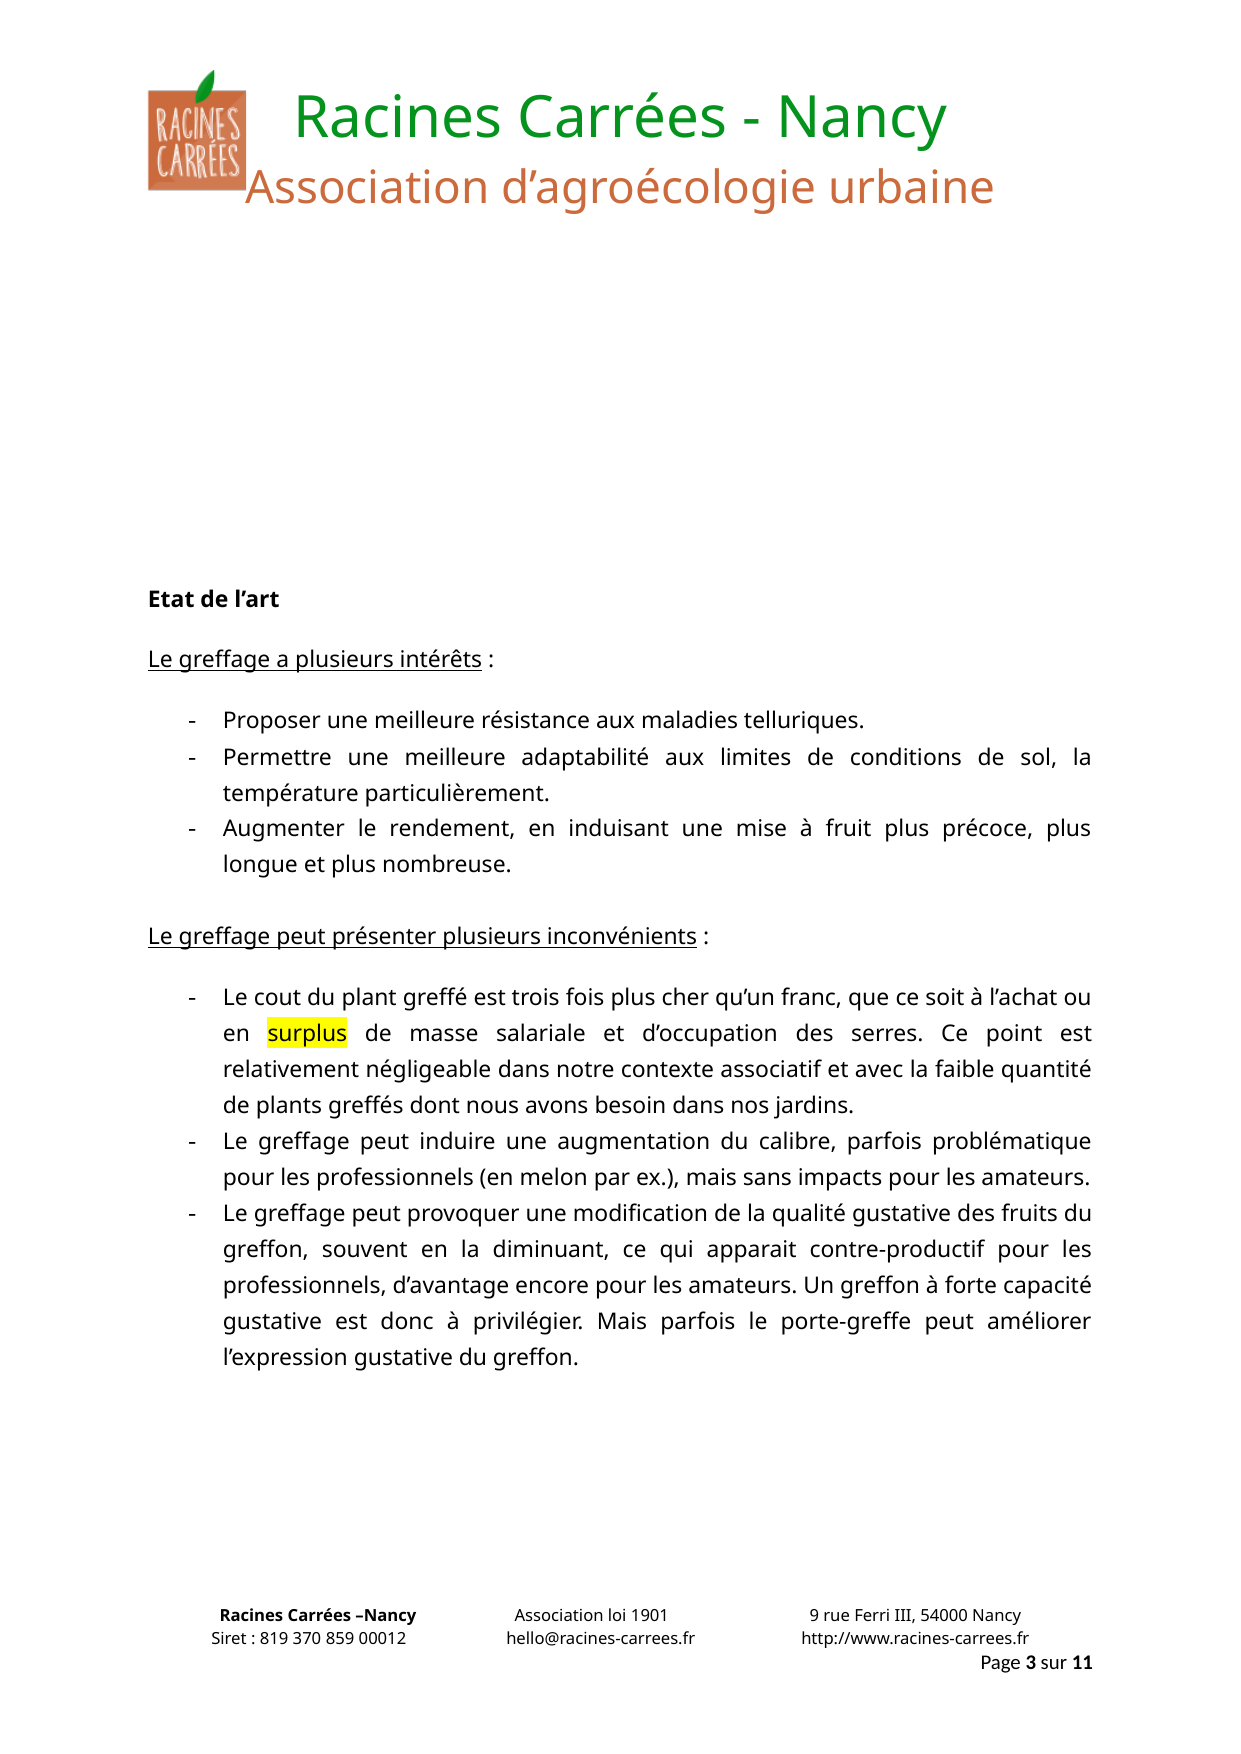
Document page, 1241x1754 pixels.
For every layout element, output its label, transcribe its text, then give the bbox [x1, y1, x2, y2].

list Le greffage peut provoquer une modification de la qualité gustative des fruits du greffon, souvent en la diminuant, ce qui apparait contre-productif pour les professionnels, d’avantage encore pour les amateurs. Un greffon à forte capacité gustative est donc à privilégier. Mais parfois le porte-greffe peut améliorer l’expression gustative du greffon. [185, 1197, 1093, 1372]
list Augmenter le rendement, en induisant une mise à fruit plus précoce, plus longue et plus nombreuse. [185, 812, 1093, 880]
list Proposer une meilleure résistance aux maladies telluriques. [185, 704, 1093, 736]
text Le greffage peut présenter plusieurs inconvénients : [148, 920, 1093, 952]
text Le greffage a plusieurs intérêts : [148, 643, 1093, 675]
list Permettre une meilleure adaptabilité aux limites de conditions de sol, la température particulièrement. [185, 740, 1093, 808]
list Le greffage peut induire une augmentation du calibre, parfois problématique pour les professionnels (en melon par ex.), mais sans impacts pour les amateurs. [185, 1125, 1093, 1192]
picture [147, 70, 247, 191]
list Le cout du plant greffé est trois fois plus cher qu’un franc, que ce soit à l’achat ou en surplus de masse salariale et d’occupation des serres. Ce point est relativement négligeable dans notre contexte associatif et avec la faible quantité de plants greffés dont nous avons besoin dans nos jardins. [185, 981, 1093, 1120]
text Etat de l’art [148, 582, 1093, 614]
